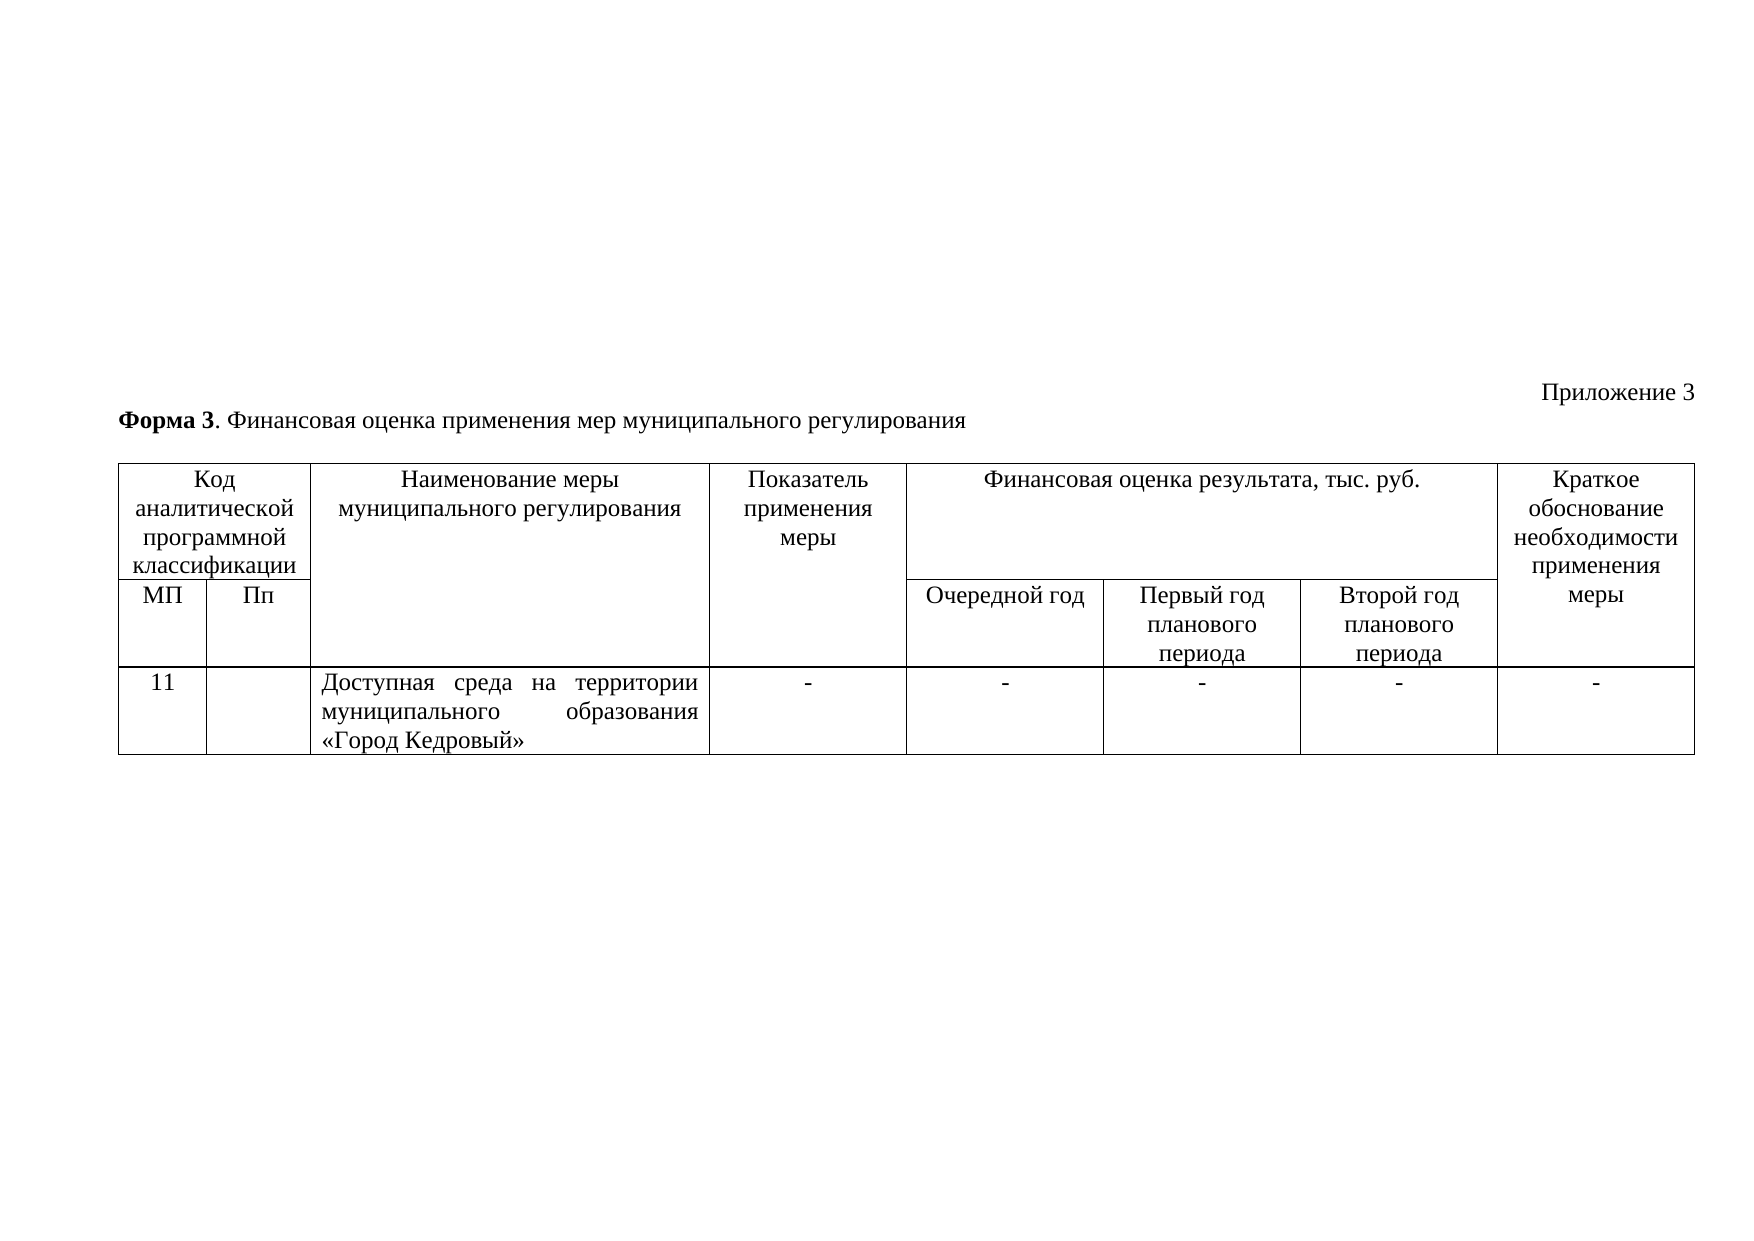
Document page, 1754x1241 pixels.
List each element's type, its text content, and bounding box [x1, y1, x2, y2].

table_cell - [907, 668, 1103, 754]
table_cell - [1301, 668, 1497, 754]
table_cell 11 [119, 668, 206, 754]
table_cell МП [119, 580, 206, 666]
text Форма 3. Финансовая оценка применения мер муниципального регулирования [118, 406, 1695, 434]
table_header Финансовая оценка результата, тыс. руб. [907, 464, 1497, 579]
table_cell Первый год планового периода [1104, 580, 1300, 666]
table_cell Пп [207, 580, 310, 666]
table_cell - [710, 668, 906, 754]
table_cell Доступная среда на территории муниципального образования «Город Кедровый» [311, 668, 709, 754]
table_cell Очередной год [907, 580, 1103, 666]
table_header Код аналитической программной классификации [119, 464, 310, 579]
table_header Наименование меры муниципального регулирования [311, 464, 709, 666]
table_header Показатель применения меры [710, 464, 906, 666]
table_cell - [1104, 668, 1300, 754]
table_cell - [1498, 668, 1694, 754]
table_header Краткое обоснование необходимости применения меры [1498, 464, 1694, 666]
text Приложение 3 [118, 377, 1695, 406]
table_cell Второй год планового периода [1301, 580, 1497, 666]
table_cell [207, 668, 310, 754]
